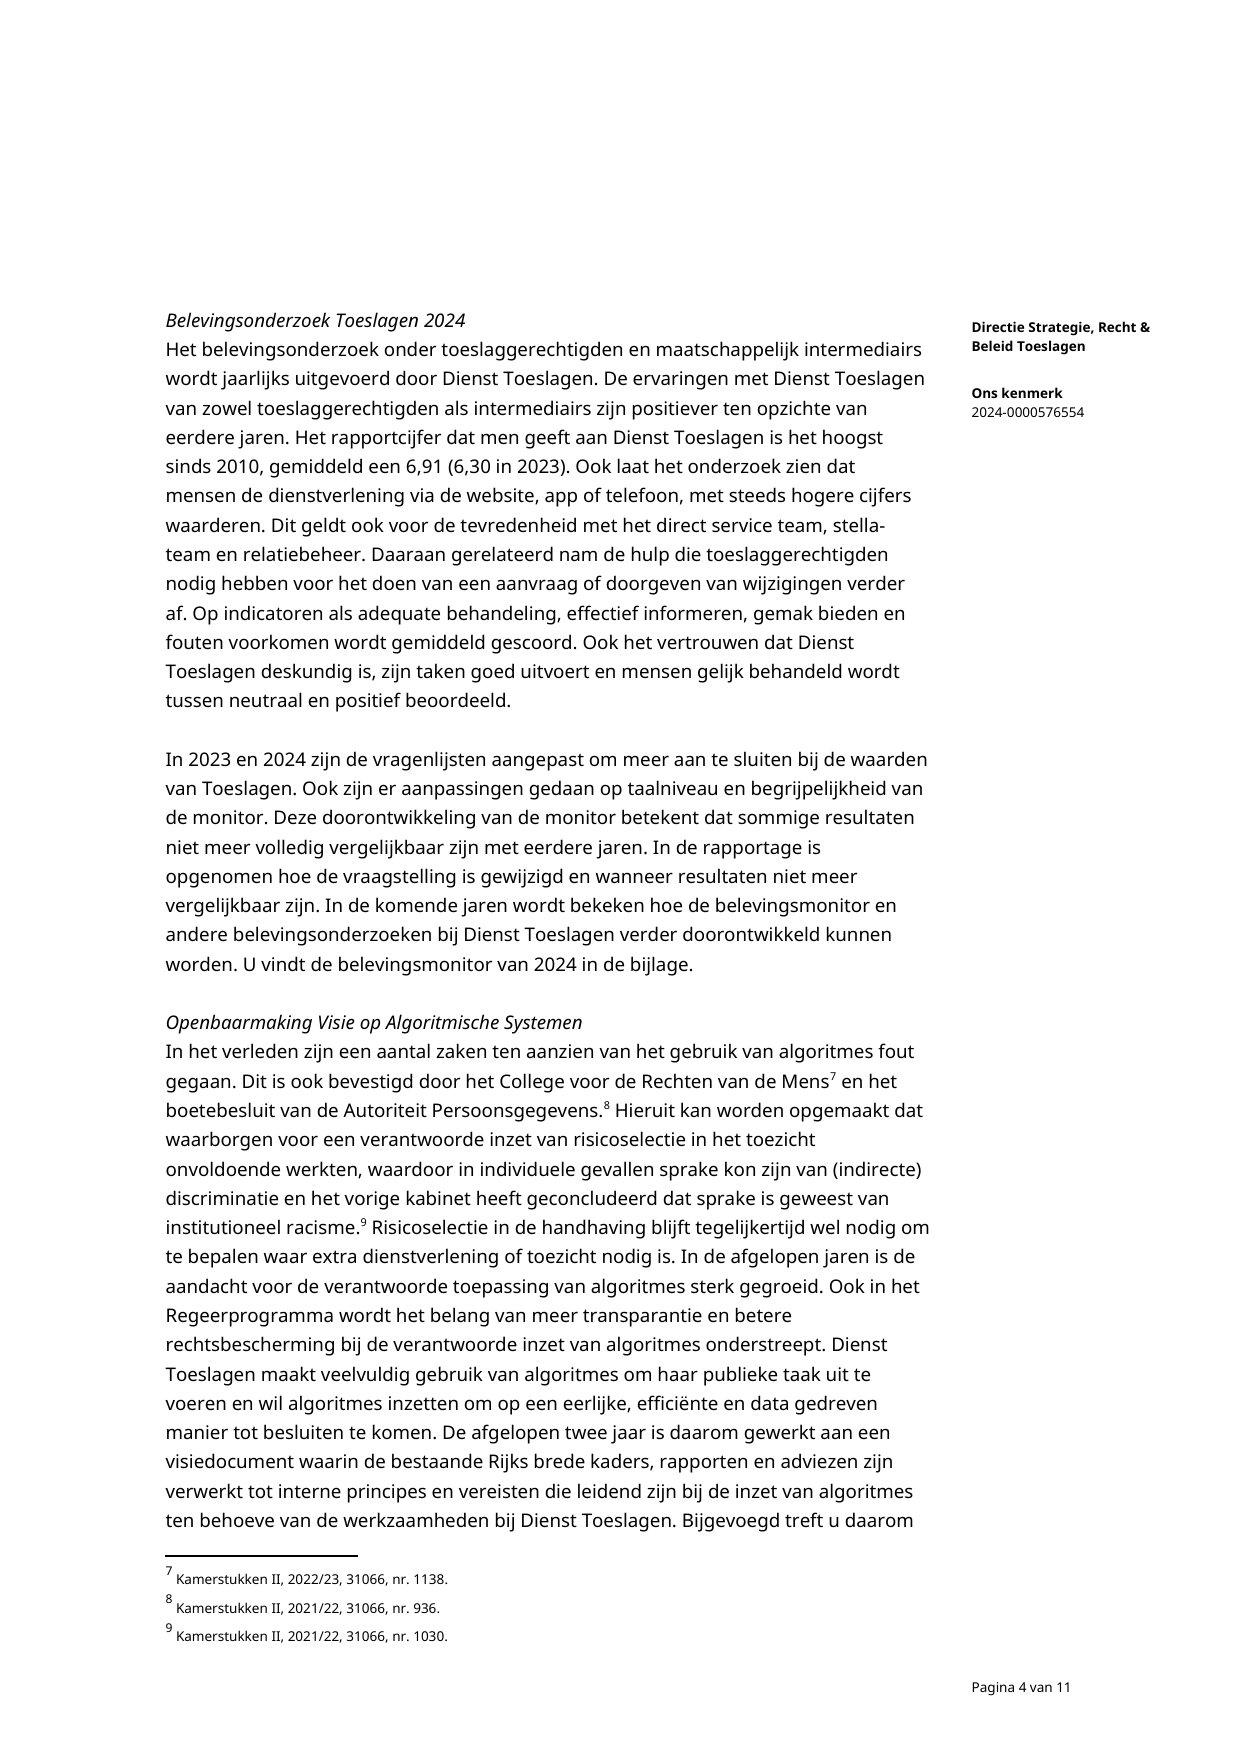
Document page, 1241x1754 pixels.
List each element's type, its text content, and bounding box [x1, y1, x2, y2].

text In 2023 en 2024 zijn de vragenlijsten aangepast om meer aan te sluiten bij de waarden van Toeslagen. Ook zijn er aanpassingen gedaan op taalniveau en begrijpelijkheid van de monitor. Deze doorontwikkeling van de monitor betekent dat sommige resultaten niet meer volledig vergelijkbaar zijn met eerdere jaren. In de rapportage is opgenomen hoe de vraagstelling is gewijzigd en wanneer resultaten niet meer vergelijkbaar zijn. In de komende jaren wordt bekeken hoe de belevingsmonitor en andere belevingsonderzoeken bij Dienst Toeslagen verder doorontwikkeld kunnen worden. U vindt de belevingsmonitor van 2024 in de bijlage. [165, 746, 930, 977]
text Belevingsonderzoek Toeslagen 2024 [165, 307, 930, 333]
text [165, 1039, 930, 1533]
text Openbaarmaking Visie op Algoritmische Systemen [165, 1009, 930, 1035]
text Het belevingsonderzoek onder toeslaggerechtigden en maatschappelijk intermediairs wordt jaarlijks uitgevoerd door Dienst Toeslagen. De ervaringen met Dienst Toeslagen van zowel toeslaggerechtigden als intermediairs zijn positiever ten opzichte van eerdere jaren. Het rapportcijfer dat men geeft aan Dienst Toeslagen is het hoogst sinds 2010, gemiddeld een 6,91 (6,30 in 2023). Ook laat het onderzoek zien dat mensen de dienstverlening via de website, app of telefoon, met steeds hogere cijfers waarderen. Dit geldt ook voor de tevredenheid met het direct service team, stella-team en relatiebeheer. Daaraan gerelateerd nam de hulp die toeslaggerechtigden nodig hebben voor het doen van een aanvraag of doorgeven van wijzigingen verder af. Op indicatoren als adequate behandeling, effectief informeren, gemak bieden en fouten voorkomen wordt gemiddeld gescoord. Ook het vertrouwen dat Dienst Toeslagen deskundig is, zijn taken goed uitvoert en mensen gelijk behandeld wordt tussen neutraal en positief beoordeeld. [165, 336, 930, 713]
